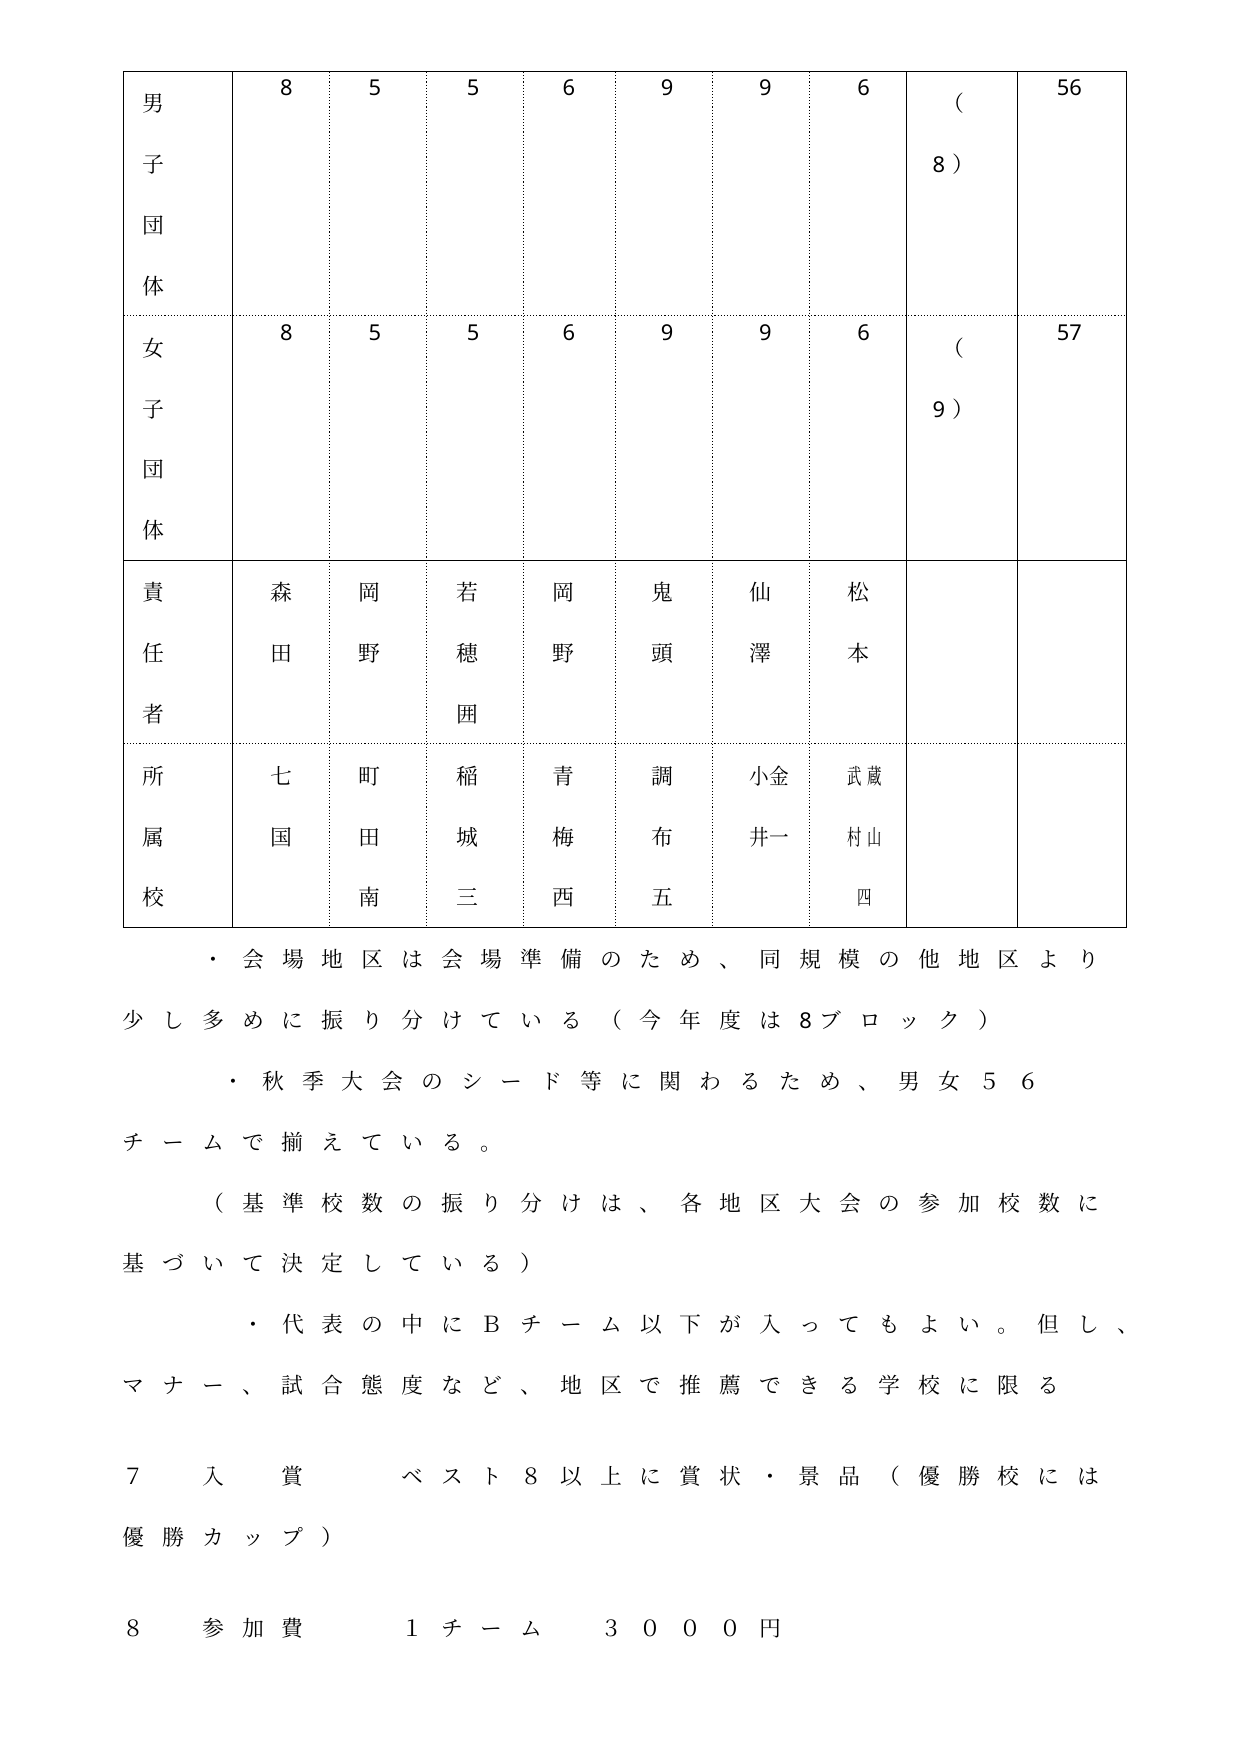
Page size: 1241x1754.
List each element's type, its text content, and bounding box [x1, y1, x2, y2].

table_cell 青梅西 [523, 743, 615, 927]
table_cell 森田 [233, 561, 329, 743]
table_cell 9 [615, 315, 712, 560]
table_cell 9 [713, 72, 809, 315]
text ７ 入 賞 ベスト８以上に賞状・景品（優勝校には優勝カップ） [123, 1445, 1117, 1567]
table_cell 9 [615, 72, 712, 315]
table_cell 8 [233, 72, 329, 315]
table_cell 男子団体 [124, 72, 232, 315]
table_cell [1018, 561, 1126, 743]
table_cell 5 [426, 315, 523, 560]
table_cell 5 [329, 315, 426, 560]
table_cell 松本 [809, 561, 906, 743]
table_cell 若穂囲 [426, 561, 523, 743]
table_cell 岡野 [523, 561, 615, 743]
table_cell （8） [907, 72, 1017, 315]
table_cell 6 [523, 315, 615, 560]
table_cell 5 [329, 72, 426, 315]
table_cell 町田南 [329, 743, 426, 927]
table_cell 責任者 [124, 561, 232, 743]
table_cell 武蔵村山四 [809, 743, 906, 927]
table_cell 岡野 [329, 561, 426, 743]
table_cell 8 [233, 315, 329, 560]
text ８ 参加費 １チーム ３０００円 [123, 1597, 1117, 1658]
table_cell 七国 [233, 743, 329, 927]
table_cell 57 [1018, 315, 1126, 560]
table_cell 6 [809, 72, 906, 315]
table_cell 稲城三 [426, 743, 523, 927]
text ・秋季大会のシード等に関わるため、男女５６チームで揃えている。 [123, 1049, 1117, 1171]
table_cell [1018, 743, 1126, 927]
table_cell [907, 561, 1017, 743]
table_cell 9 [713, 315, 809, 560]
table_cell （9） [907, 315, 1017, 560]
table_cell 鬼頭 [615, 561, 712, 743]
table_cell 調布五 [615, 743, 712, 927]
table_cell 6 [523, 72, 615, 315]
table_cell [907, 743, 1017, 927]
table_cell 小金井一 [713, 743, 809, 927]
table_cell 56 [1018, 72, 1126, 315]
text （基準校数の振り分けは、各地区大会の参加校数に基づいて決定している） [123, 1171, 1117, 1293]
table_cell 仙澤 [713, 561, 809, 743]
table_cell 女子団体 [124, 315, 232, 560]
table_cell 所属校 [124, 743, 232, 927]
text ・代表の中にＢチーム以下が入ってもよい。但し、マナー、試合態度など、地区で推薦できる学校に限る [123, 1293, 1117, 1414]
table_cell 5 [426, 72, 523, 315]
text ・会場地区は会場準備のため、同規模の他地区より少し多めに振り分けている（今年度は8ブロック） [123, 928, 1117, 1049]
table_cell 6 [809, 315, 906, 560]
